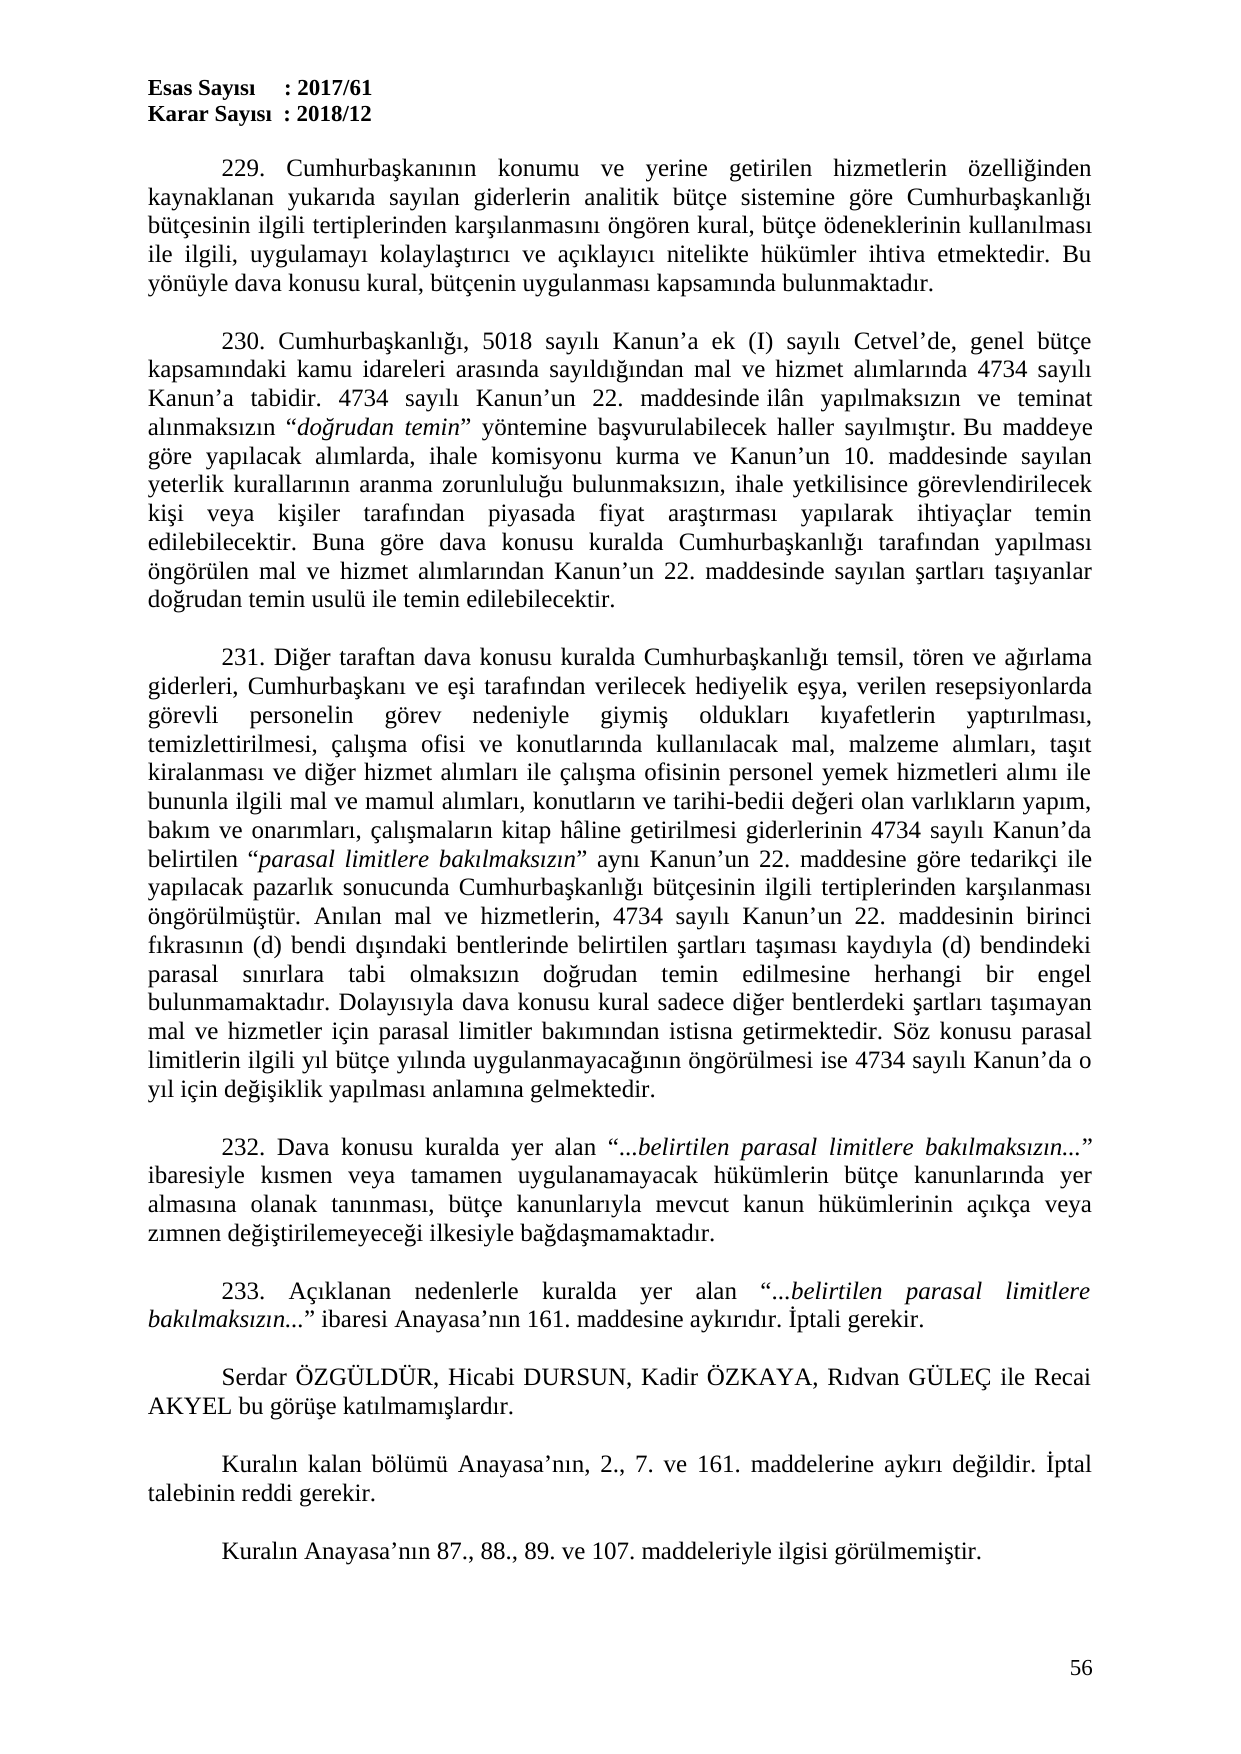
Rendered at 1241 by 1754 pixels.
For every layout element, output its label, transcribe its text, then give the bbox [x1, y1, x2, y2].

text 232. Dava konusu kuralda yer alan “...belirtilen parasal limitlere bakılmaksızın...” ibaresiyle kısmen veya tamamen uygulanamayacak hükümlerin bütçe kanunlarında yer almasına olanak tanınması, bütçe kanunlarıyla mevcut kanun hükümlerinin açıkça veya zımnen değiştirilemeyeceği ilkesiyle bağdaşmamaktadır. [148, 1132, 1093, 1247]
text Kuralın Anayasa’nın 87., 88., 89. ve 107. maddeleriyle ilgisi görülmemiştir. [148, 1536, 1093, 1564]
text 233. Açıklanan nedenlerle kuralda yer alan “...belirtilen parasal limitlere bakılmaksızın...” ibaresi Anayasa’nın 161. maddesine aykırıdır. İptali gerekir. [148, 1276, 1093, 1333]
text Serdar ÖZGÜLDÜR, Hicabi DURSUN, Kadir ÖZKAYA, Rıdvan GÜLEÇ ile Recai AKYEL bu görüşe katılmamışlardır. [148, 1362, 1093, 1420]
text 229. Cumhurbaşkanının konumu ve yerine getirilen hizmetlerin özelliğinden kaynaklanan yukarıda sayılan giderlerin analitik bütçe sistemine göre Cumhurbaşkanlığı bütçesinin ilgili tertiplerinden karşılanmasını öngören kural, bütçe ödeneklerinin kullanılması ile ilgili, uygulamayı kolaylaştırıcı ve açıklayıcı nitelikte hükümler ihtiva etmektedir. Bu yönüyle dava konusu kural, bütçenin uygulanması kapsamında bulunmaktadır. [148, 153, 1093, 297]
text 231. Diğer taraftan dava konusu kuralda Cumhurbaşkanlığı temsil, tören ve ağırlama giderleri, Cumhurbaşkanı ve eşi tarafından verilecek hediyelik eşya, verilen resepsiyonlarda görevli personelin görev nedeniyle giymiş oldukları kıyafetlerin yaptırılması, temizlettirilmesi, çalışma ofisi ve konutlarında kullanılacak mal, malzeme alımları, taşıt kiralanması ve diğer hizmet alımları ile çalışma ofisinin personel yemek hizmetleri alımı ile bununla ilgili mal ve mamul alımları, konutların ve tarihi-bedii değeri olan varlıkların yapım, bakım ve onarımları, çalışmaların kitap hâline getirilmesi giderlerinin 4734 sayılı Kanun’da belirtilen “parasal limitlere bakılmaksızın” aynı Kanun’un 22. maddesine göre tedarikçi ile yapılacak pazarlık sonucunda Cumhurbaşkanlığı bütçesinin ilgili tertiplerinden karşılanması öngörülmüştür. Anılan mal ve hizmetlerin, 4734 sayılı Kanun’un 22. maddesinin birinci fıkrasının (d) bendi dışındaki bentlerinde belirtilen şartları taşıması kaydıyla (d) bendindeki parasal sınırlara tabi olmaksızın doğrudan temin edilmesine herhangi bir engel bulunmamaktadır. Dolayısıyla dava konusu kural sadece diğer bentlerdeki şartları taşımayan mal ve hizmetler için parasal limitler bakımından istisna getirmektedir. Söz konusu parasal limitlerin ilgili yıl bütçe yılında uygulanmayacağının öngörülmesi ise 4734 sayılı Kanun’da o yıl için değişiklik yapılması anlamına gelmektedir. [148, 642, 1093, 1102]
text Kuralın kalan bölümü Anayasa’nın, 2., 7. ve 161. maddelerine aykırı değildir. İptal talebinin reddi gerekir. [148, 1449, 1093, 1507]
text 230. Cumhurbaşkanlığı, 5018 sayılı Kanun’a ek (I) sayılı Cetvel’de, genel bütçe kapsamındaki kamu idareleri arasında sayıldığından mal ve hizmet alımlarında 4734 sayılı Kanun’a tabidir. 4734 sayılı Kanun’un 22. maddesinde ilân yapılmaksızın ve teminat alınmaksızın “doğrudan temin” yöntemine başvurulabilecek haller sayılmıştır. Bu maddeye göre yapılacak alımlarda, ihale komisyonu kurma ve Kanun’un 10. maddesinde sayılan yeterlik kurallarının aranma zorunluluğu bulunmaksızın, ihale yetkilisince görevlendirilecek kişi veya kişiler tarafından piyasada fiyat araştırması yapılarak ihtiyaçlar temin edilebilecektir. Buna göre dava konusu kuralda Cumhurbaşkanlığı tarafından yapılması öngörülen mal ve hizmet alımlarından Kanun’un 22. maddesinde sayılan şartları taşıyanlar doğrudan temin usulü ile temin edilebilecektir. [148, 326, 1093, 613]
